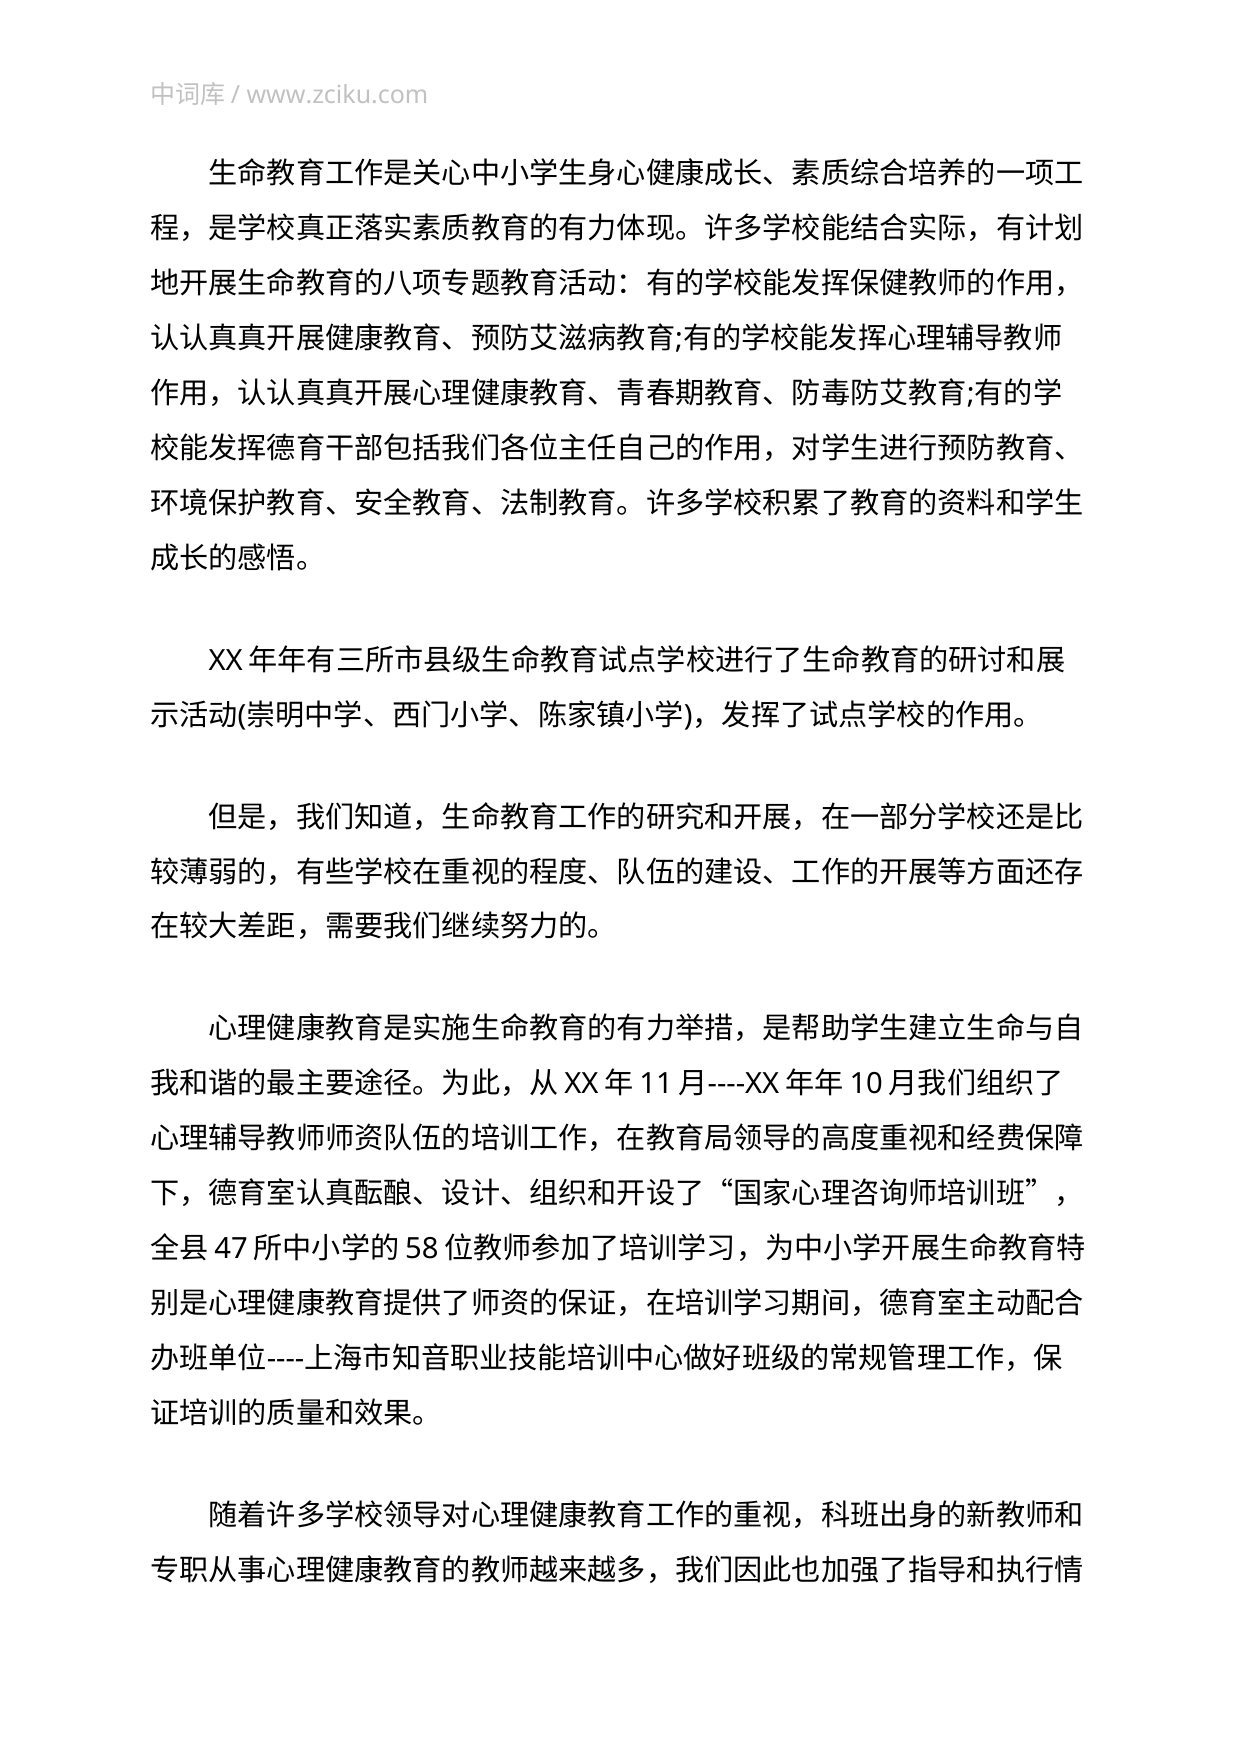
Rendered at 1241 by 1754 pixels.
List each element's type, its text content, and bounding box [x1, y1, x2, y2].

text 但是，我们知道，生命教育工作的研究和开展，在一部分学校还是比较薄弱的，有些学校在重视的程度、队伍的建设、工作的开展等方面还存在较大差距，需要我们继续努力的。 [150, 793, 1090, 945]
text XX年年有三所市县级生命教育试点学校进行了生命教育的研讨和展示活动(崇明中学、西门小学、陈家镇小学)，发挥了试点学校的作用。 [150, 636, 1090, 734]
text 生命教育工作是关心中小学生身心健康成长、素质综合培养的一项工程，是学校真正落实素质教育的有力体现。许多学校能结合实际，有计划地开展生命教育的八项专题教育活动：有的学校能发挥保健教师的作用，认认真真开展健康教育、预防艾滋病教育;有的学校能发挥心理辅导教师作用，认认真真开展心理健康教育、青春期教育、防毒防艾教育;有的学校能发挥德育干部包括我们各位主任自己的作用，对学生进行预防教育、环境保护教育、安全教育、法制教育。许多学校积累了教育的资料和学生成长的感悟。 [150, 150, 1090, 577]
text 心理健康教育是实施生命教育的有力举措，是帮助学生建立生命与自我和谐的最主要途径。为此，从XX年11月----XX年年10月我们组织了心理辅导教师师资队伍的培训工作，在教育局领导的高度重视和经费保障下，德育室认真酝酿、设计、组织和开设了“国家心理咨询师培训班”，全县47所中小学的58位教师参加了培训学习，为中小学开展生命教育特别是心理健康教育提供了师资的保证，在培训学习期间，德育室主动配合办班单位----上海市知音职业技能培训中心做好班级的常规管理工作，保证培训的质量和效果。 [150, 1005, 1090, 1432]
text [150, 1491, 1090, 1588]
